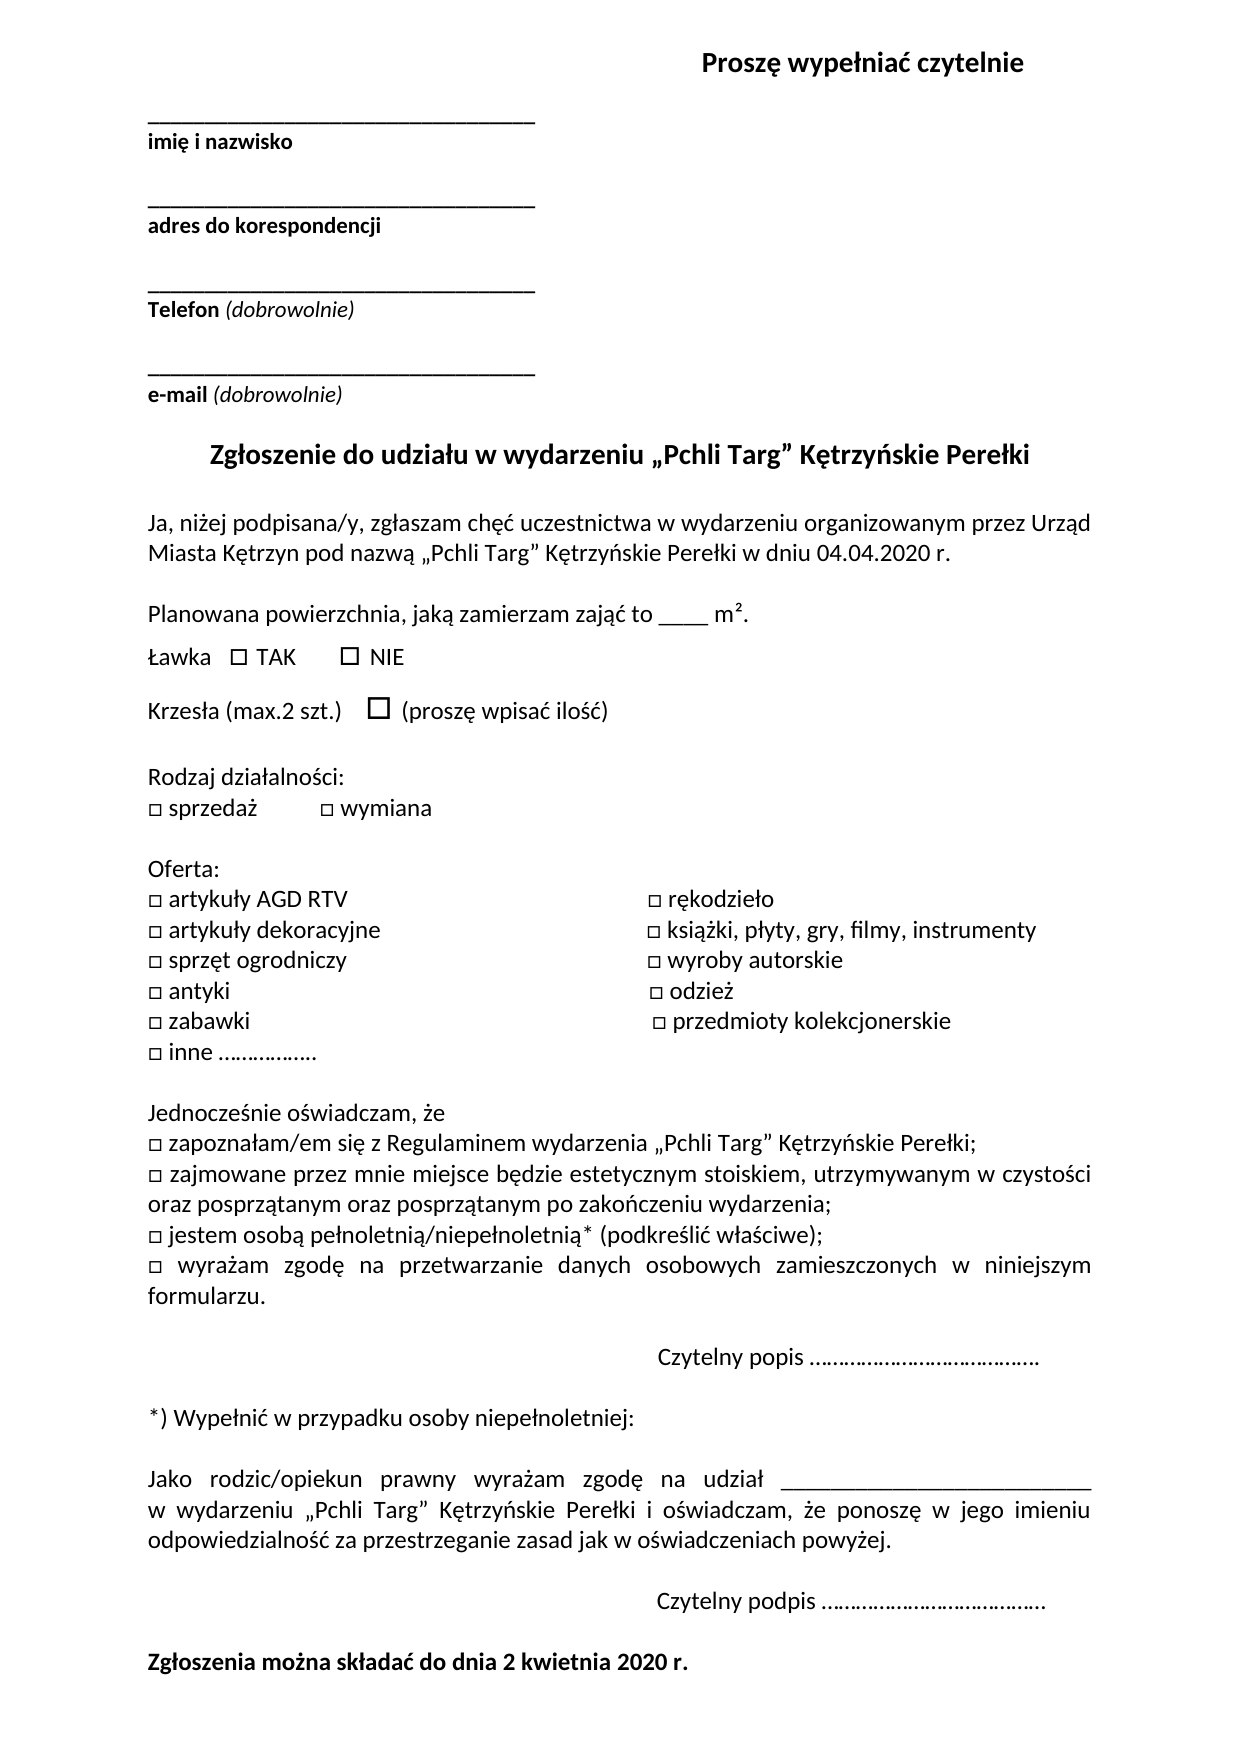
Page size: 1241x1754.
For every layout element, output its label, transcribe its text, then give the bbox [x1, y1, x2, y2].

text Czytelny podpis ………………………………… [148, 1585, 1093, 1616]
text Zgłoszenie do udziału w wydarzeniu „Pchli Targ” Kętrzyńskie Perełki [148, 436, 1093, 471]
text Jako rodzic/opiekun prawny wyrażam zgodę na udział _________________________ w wydarzeniu „Pchli Targ” Kętrzyńskie Perełki i oświadczam, że ponoszę w jego imieniu odpowiedzialność za przestrzeganie zasad jak w oświadczeniach powyżej. [148, 1463, 1093, 1555]
text Krzesła (max.2 szt.) □ (proszę wpisać ilość) [148, 675, 1093, 731]
text Jednocześnie oświadczam, że [148, 1097, 1093, 1128]
text Zgłoszenia można składać do dnia 2 kwietnia 2020 r. [148, 1646, 1093, 1677]
text □ zapoznałam/em się z Regulaminem wydarzenia „Pchli Targ” Kętrzyńskie Perełki; [148, 1128, 1093, 1158]
text □ zajmowane przez mnie miejsce będzie estetycznym stoiskiem, utrzymywanym w czystości oraz posprzątanym oraz posprzątanym po zakończeniu wydarzenia; [148, 1158, 1093, 1219]
text adres do korespondencji [148, 212, 1093, 239]
text Planowana powierzchnia, jaką zamierzam zająć to ____ m². [148, 598, 1093, 629]
text Ja, niżej podpisana/y, zgłaszam chęć uczestnictwa w wydarzeniu organizowanym przez Urząd Miasta Kętrzyn pod nazwą „Pchli Targ” Kętrzyńskie Perełki w dniu 04.04.2020 r. [148, 507, 1093, 568]
text □ artykuły AGD RTV □ rękodzieło [148, 883, 1093, 914]
text □ artykuły dekoracyjne □ książki, płyty, gry, filmy, instrumenty [148, 914, 1093, 944]
text e-mail (dobrowolnie) [148, 380, 1093, 408]
text __________________________________ [148, 99, 1093, 127]
text Telefon (dobrowolnie) [148, 296, 1093, 324]
text Rodzaj działalności: [148, 761, 1093, 792]
text Czytelny popis …………………………………. [148, 1341, 1093, 1372]
text Oferta: [148, 853, 1093, 883]
text □ sprzedaż □ wymiana [148, 792, 1093, 822]
text __________________________________ [148, 352, 1093, 380]
text □ wyrażam zgodę na przetwarzanie danych osobowych zamieszczonych w niniejszym formularzu. [148, 1250, 1093, 1311]
text □ zabawki □ przedmioty kolekcjonerskie [148, 1006, 1093, 1036]
text __________________________________ [148, 183, 1093, 212]
text Ławka □ TAK □ NIE [148, 629, 1093, 675]
text □ sprzęt ogrodniczy □ wyroby autorskie [148, 944, 1093, 975]
text __________________________________ [148, 268, 1093, 296]
text □ inne …………….. [148, 1036, 1093, 1067]
text □ jestem osobą pełnoletnią/niepełnoletnią* (podkreślić właściwe); [148, 1219, 1093, 1250]
text □ antyki □ odzież [148, 975, 1093, 1006]
text *) Wypełnić w przypadku osoby niepełnoletniej: [148, 1402, 1093, 1433]
text imię i nazwisko [148, 127, 1093, 156]
text Proszę wypełniać czytelnie [148, 44, 1093, 80]
